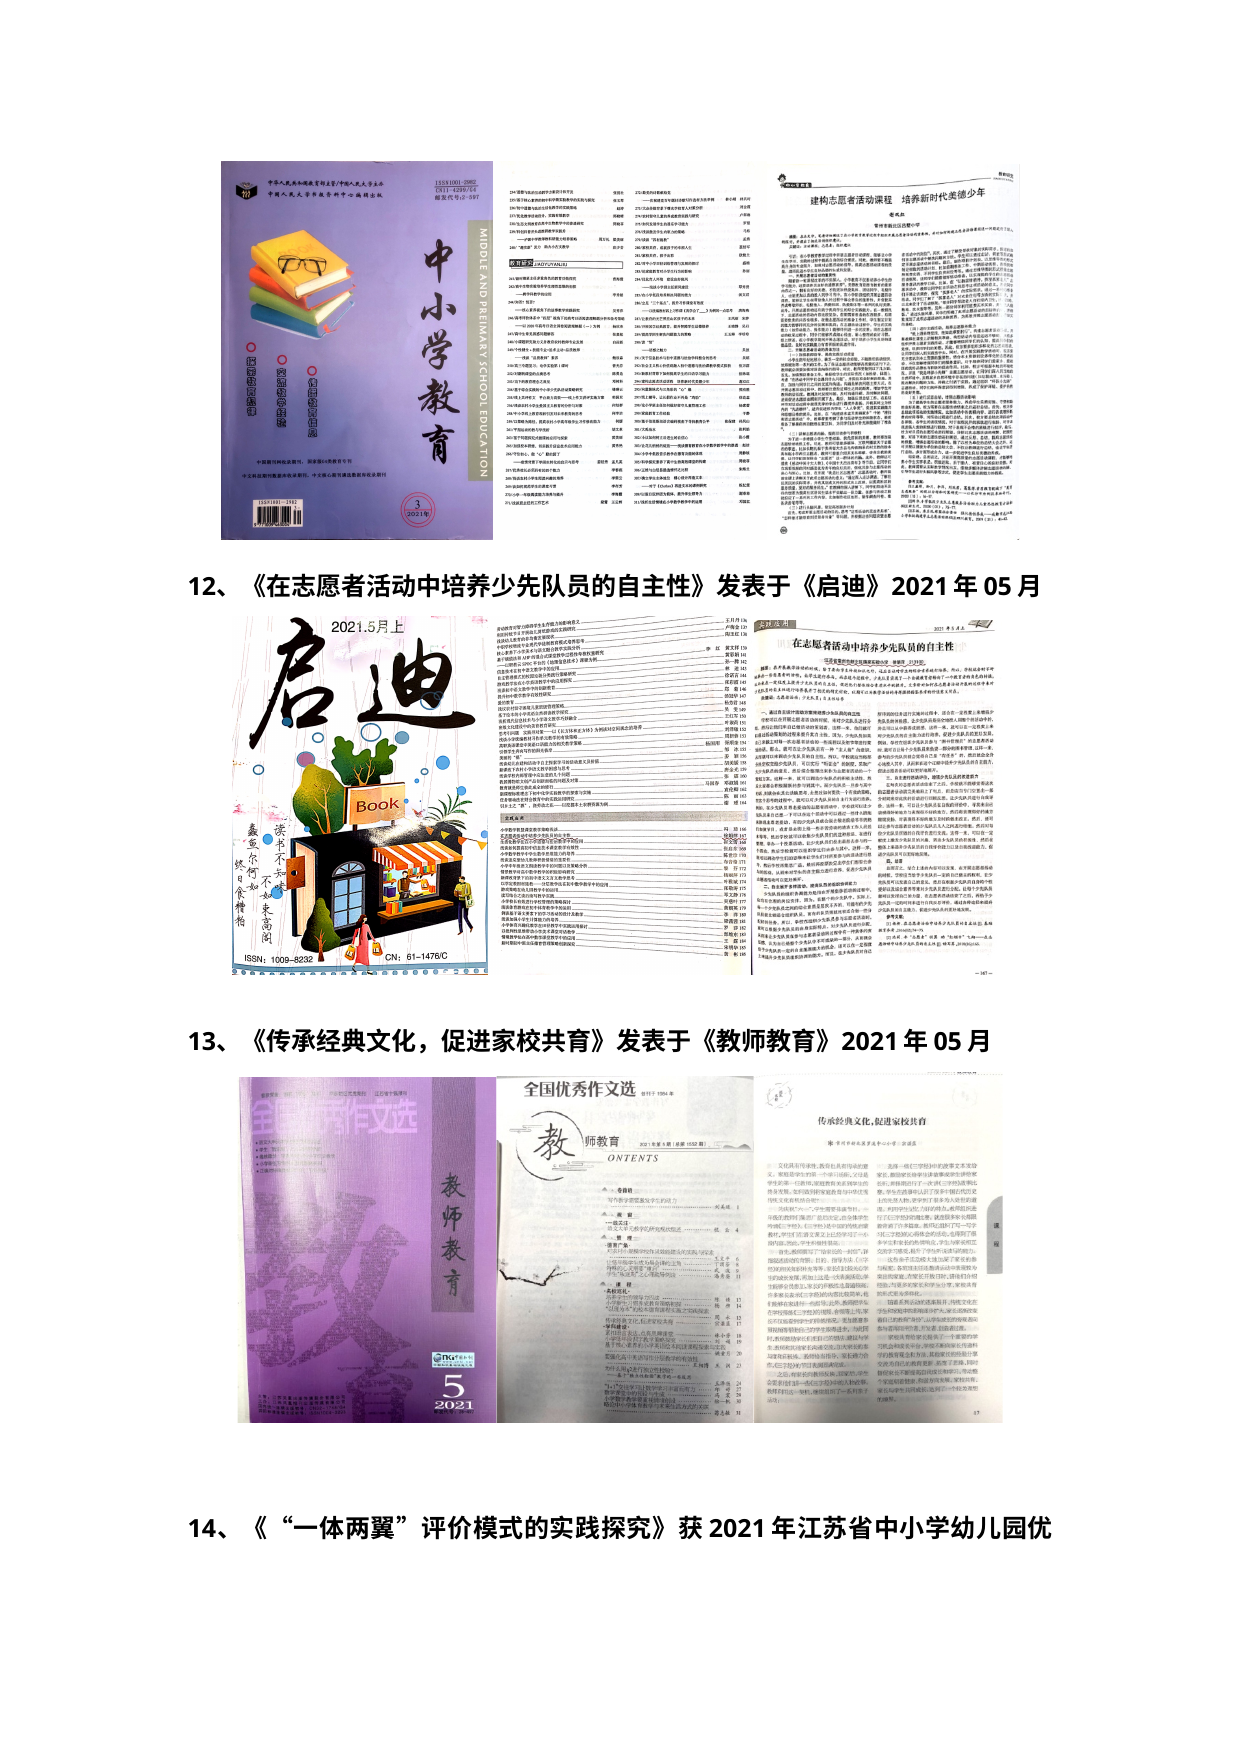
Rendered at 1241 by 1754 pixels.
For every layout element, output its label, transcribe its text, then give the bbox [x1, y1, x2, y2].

picture [232, 616, 1008, 975]
text 13、《传承经典文化，促进家校共育》发表于《教师教育》2021年05月 [187, 1007, 1053, 1072]
picture [221, 161, 1020, 540]
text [187, 1494, 1053, 1559]
picture [237, 1072, 1003, 1423]
text 12、《在志愿者活动中培养少先队员的自主性》发表于《启迪》2021年05月 [187, 552, 1053, 617]
